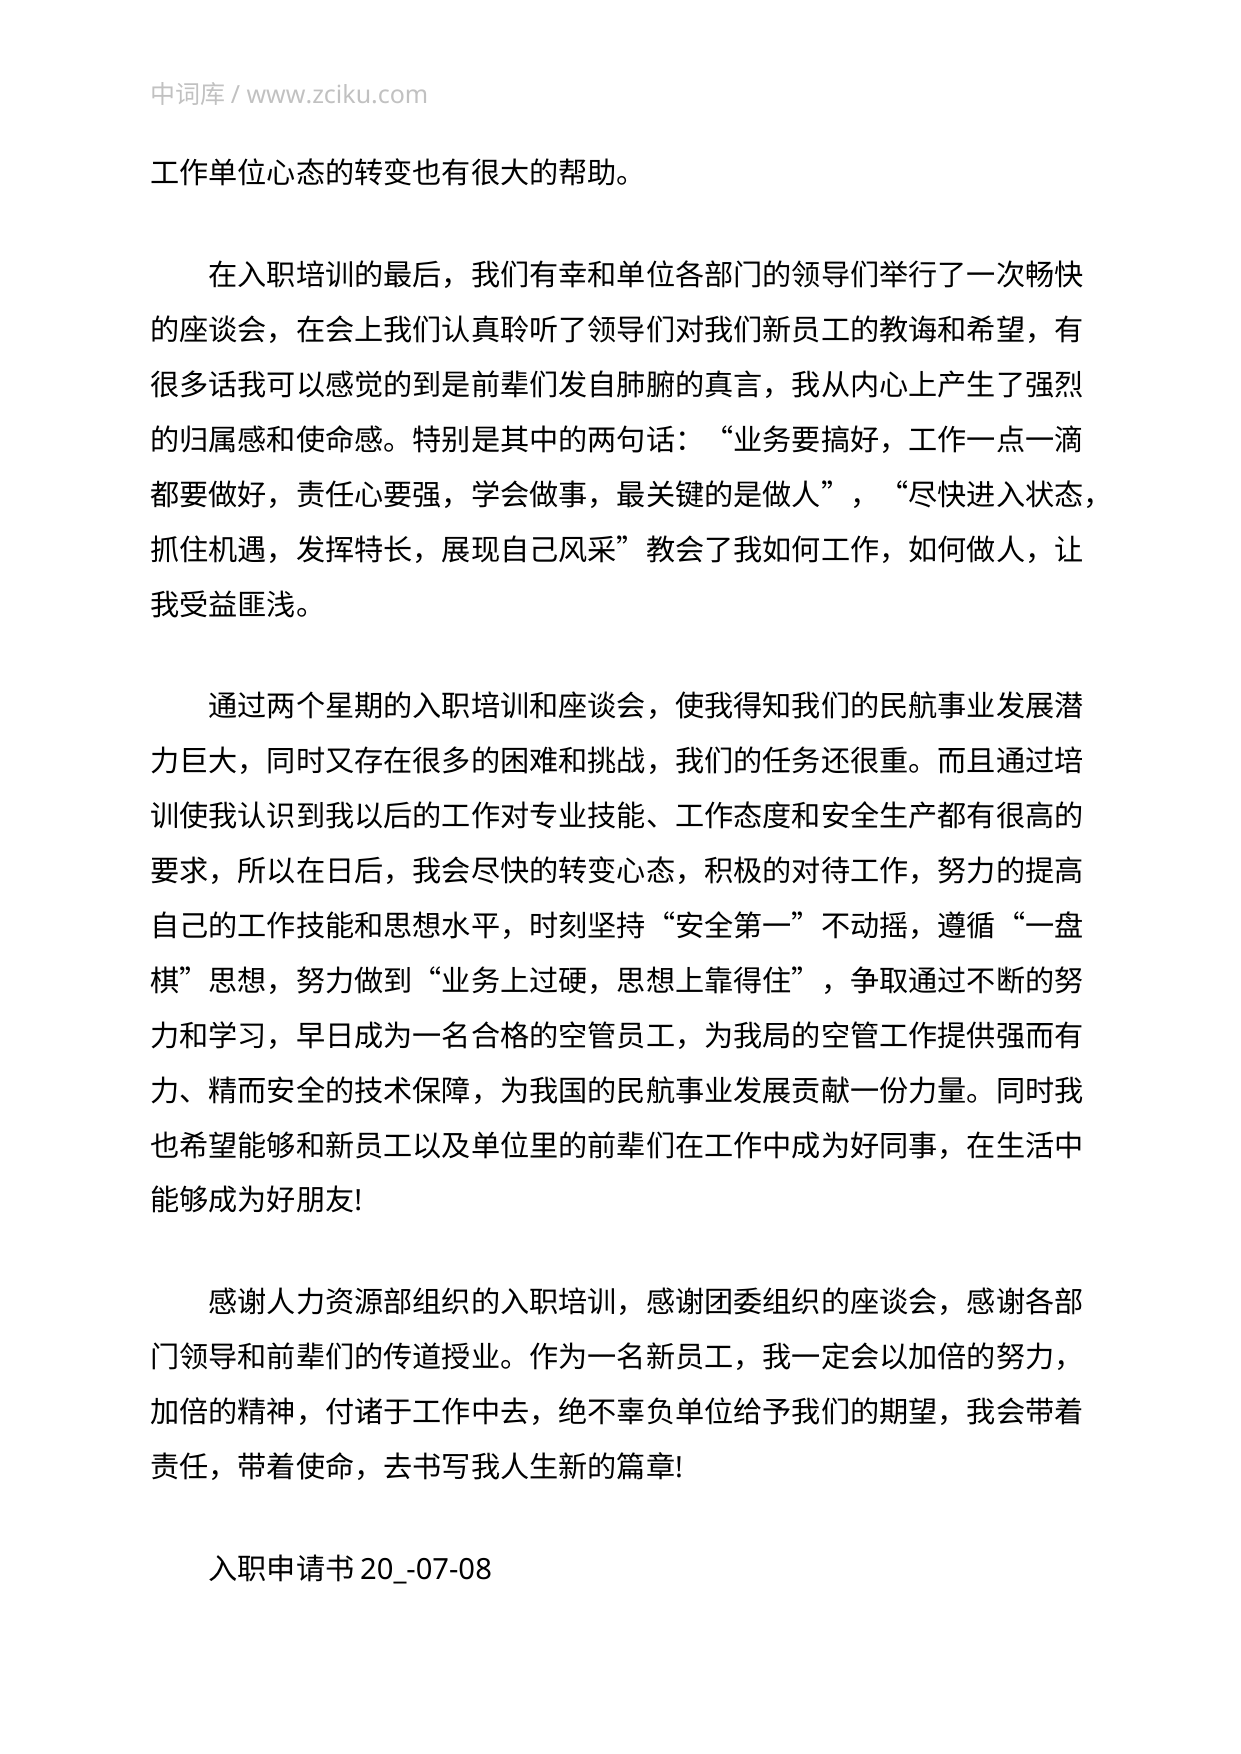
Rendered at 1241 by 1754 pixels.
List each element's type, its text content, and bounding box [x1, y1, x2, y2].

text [150, 150, 1090, 192]
text 在入职培训的最后，我们有幸和单位各部门的领导们举行了一次畅快的座谈会，在会上我们认真聆听了领导们对我们新员工的教诲和希望，有很多话我可以感觉的到是前辈们发自肺腑的真言，我从内心上产生了强烈的归属感和使命感。特别是其中的两句话：“业务要搞好，工作一点一滴都要做好，责任心要强，学会做事，最关键的是做人”，“尽快进入状态，抓住机遇，发挥特长，展现自己风采”教会了我如何工作，如何做人，让我受益匪浅。 [150, 252, 1090, 623]
text 入职申请书20_-07-08 [150, 1546, 1090, 1588]
text 通过两个星期的入职培训和座谈会，使我得知我们的民航事业发展潜力巨大，同时又存在很多的困难和挑战，我们的任务还很重。而且通过培训使我认识到我以后的工作对专业技能、工作态度和安全生产都有很高的要求，所以在日后，我会尽快的转变心态，积极的对待工作，努力的提高自己的工作技能和思想水平，时刻坚持“安全第一”不动摇，遵循“一盘棋”思想，努力做到“业务上过硬，思想上靠得住”，争取通过不断的努力和学习，早日成为一名合格的空管员工，为我局的空管工作提供强而有力、精而安全的技术保障，为我国的民航事业发展贡献一份力量。同时我也希望能够和新员工以及单位里的前辈们在工作中成为好同事，在生活中能够成为好朋友! [150, 683, 1090, 1219]
text 感谢人力资源部组织的入职培训，感谢团委组织的座谈会，感谢各部门领导和前辈们的传道授业。作为一名新员工，我一定会以加倍的努力，加倍的精神，付诸于工作中去，绝不辜负单位给予我们的期望，我会带着责任，带着使命，去书写我人生新的篇章! [150, 1279, 1090, 1486]
